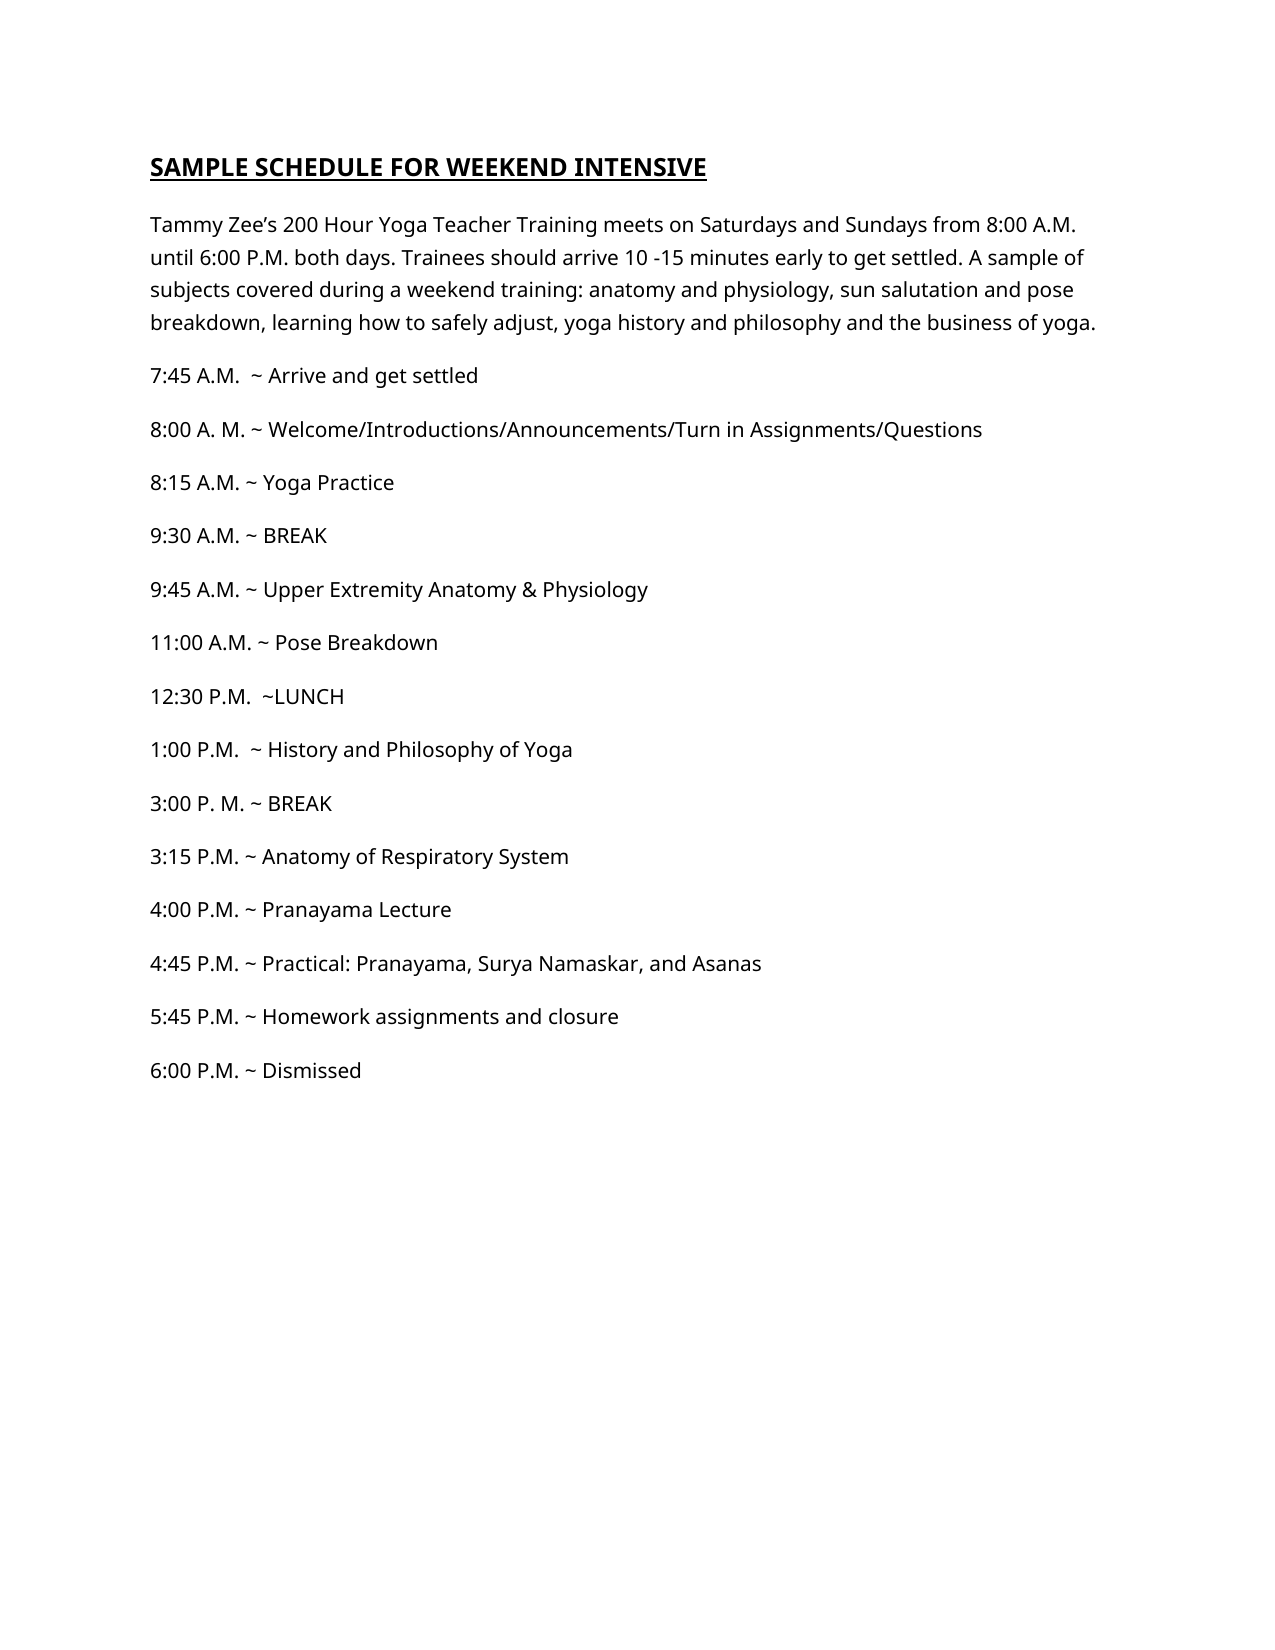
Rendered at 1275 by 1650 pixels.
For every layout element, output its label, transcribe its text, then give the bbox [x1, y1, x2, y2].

text 3:15 P.M. ~ Anatomy of Respiratory System [150, 842, 1125, 871]
text 6:00 P.M. ~ Dismissed [150, 1056, 1125, 1084]
text SAMPLE SCHEDULE FOR WEEKEND INTENSIVE [150, 150, 1125, 184]
text 9:45 A.M. ~ Upper Extremity Anatomy & Physiology [150, 575, 1125, 603]
text 8:15 A.M. ~ Yoga Practice [150, 468, 1125, 497]
text 4:45 P.M. ~ Practical: Pranayama, Surya Namaskar, and Asanas [150, 949, 1125, 977]
text 1:00 P.M. ~ History and Philosophy of Yoga [150, 735, 1125, 764]
text 8:00 A. M. ~ Welcome/Introductions/Announcements/Turn in Assignments/Questions [150, 415, 1125, 443]
text 11:00 A.M. ~ Pose Breakdown [150, 628, 1125, 657]
text 3:00 P. M. ~ BREAK [150, 789, 1125, 817]
text 4:00 P.M. ~ Pranayama Lecture [150, 896, 1125, 924]
text 12:30 P.M. ~LUNCH [150, 682, 1125, 710]
text 9:30 A.M. ~ BREAK [150, 522, 1125, 550]
text Tammy Zee’s 200 Hour Yoga Teacher Training meets on Saturdays and Sundays from 8:00 A.M. until 6:00 P.M. both days. Trainees should arrive 10 -15 minutes early to get settled. A sample of subjects covered during a weekend training: anatomy and physiology, sun salutation and pose breakdown, learning how to safely adjust, yoga history and philosophy and the business of yoga. [150, 210, 1125, 336]
text 5:45 P.M. ~ Homework assignments and closure [150, 1002, 1125, 1031]
text 7:45 A.M. ~ Arrive and get settled [150, 361, 1125, 390]
